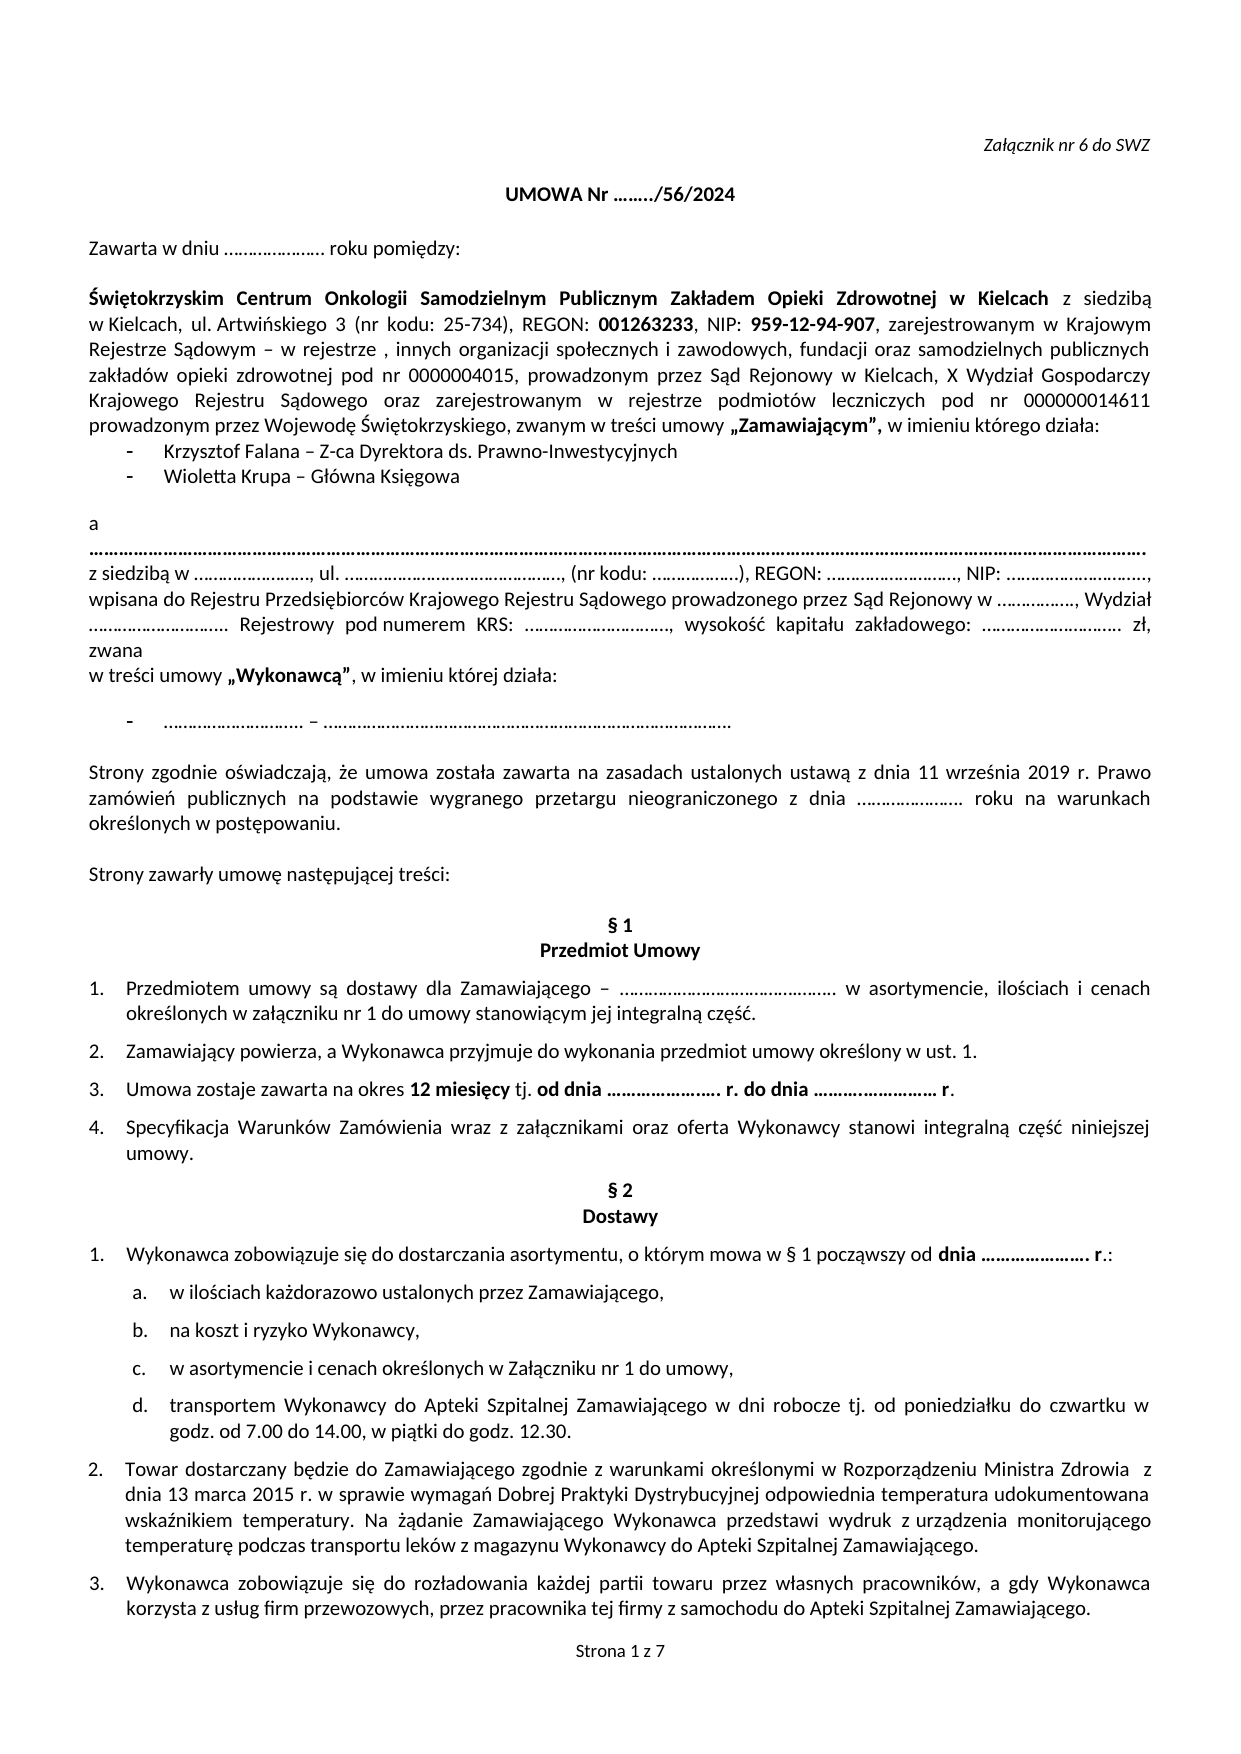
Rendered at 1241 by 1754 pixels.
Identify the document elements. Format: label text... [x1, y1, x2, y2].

list Towar dostarczany będzie do Zamawiającego zgodnie z warunkami określonymi w Rozporządzeniu Ministra Zdrowia z dnia 13 marca 2015 r. w sprawie wymagań Dobrej Praktyki Dystrybucyjnej odpowiednia temperatura udokumentowana wskaźnikiem temperatury. Na żądanie Zamawiającego Wykonawca przedstawi wydruk z urządzenia monitorującego temperaturę podczas transportu leków z magazynu Wykonawcy do Apteki Szpitalnej Zamawiającego. [88, 1456, 1152, 1558]
text Strony zgodnie oświadczają, że umowa została zawarta na zasadach ustalonych ustawą z dnia 11 września 2019 r. Prawo zamówień publicznych na podstawie wygranego przetargu nieograniczonego z dnia …………………. roku na warunkach określonych w postępowaniu. [89, 759, 1152, 836]
text Świętokrzyskim Centrum Onkologii Samodzielnym Publicznym Zakładem Opieki Zdrowotnej w Kielcach z siedzibą w Kielcach, ul. Artwińskiego 3 (nr kodu: 25-734), REGON: 001263233, NIP: 959-12-94-907, zarejestrowanym w Krajowym Rejestrze Sądowym – w rejestrze , innych organizacji społecznych i zawodowych, fundacji oraz samodzielnych publicznych zakładów opieki zdrowotnej pod nr 0000004015, prowadzonym przez Sąd Rejonowy w Kielcach, X Wydział Gospodarczy Krajowego Rejestru Sądowego oraz zarejestrowanym w rejestrze podmiotów leczniczych pod nr 000000014611 prowadzonym przez Wojewodę Świętokrzyskiego, zwanym w treści umowy „Zamawiającym”, w imieniu którego działa: [89, 286, 1152, 438]
list w ilościach każdorazowo ustalonych przez Zamawiającego, [132, 1279, 1152, 1304]
text Załącznik nr 6 do SWZ [89, 133, 1152, 156]
text a [89, 510, 1152, 535]
list Przedmiotem umowy są dostawy dla Zamawiającego – ……………………………….…….. w asortymencie, ilościach i cenach określonych w załączniku nr 1 do umowy stanowiącym jej integralną część. [89, 975, 1152, 1026]
text § 1 [89, 912, 1152, 937]
text z siedzibą w ……………………, ul. ………………………………………, (nr kodu: ………………), REGON: ………………………, NIP: ……………………….., wpisana do Rejestru Przedsiębiorców Krajowego Rejestru Sądowego prowadzonego przez Sąd Rejonowy w ……………., Wydział ……………………….. Rejestrowy pod numerem KRS: …………………………, wysokość kapitału zakładowego: ……………………….. zł, zwana w treści umowy „Wykonawcą”, w imieniu której działa: [89, 561, 1152, 688]
list Specyfikacja Warunków Zamówienia wraz z załącznikami oraz oferta Wykonawcy stanowi integralną część niniejszej umowy. [89, 1114, 1152, 1165]
list Umowa zostaje zawarta na okres 12 miesięcy tj. od dnia ……………….…. r. do dnia ……….…………… r. [89, 1076, 1152, 1102]
text § 2 [89, 1178, 1152, 1203]
text ……………………………………………………………………………………………………………………………………………………………………………………………. [89, 535, 1152, 561]
text Strony zawarły umowę następującej treści: [89, 861, 1152, 886]
text Zawarta w dniu ………………… roku pomiędzy: [89, 235, 1152, 260]
list na koszt i ryzyko Wykonawcy, [132, 1317, 1152, 1342]
list Wykonawca zobowiązuje się do dostarczania asortymentu, o którym mowa w § 1 począwszy od dnia …………………. r.: [89, 1241, 1152, 1266]
list Wykonawca zobowiązuje się do rozładowania każdej partii towaru przez własnych pracowników, a gdy Wykonawca korzysta z usług firm przewozowych, przez pracownika tej firmy z samochodu do Apteki Szpitalnej Zamawiającego. [89, 1570, 1152, 1621]
list Wioletta Krupa – Główna Księgowa [126, 463, 1152, 489]
text Dostawy [89, 1203, 1152, 1228]
list Zamawiający powierza, a Wykonawca przyjmuje do wykonania przedmiot umowy określony w ust. 1. [89, 1038, 1152, 1064]
list transportem Wykonawcy do Apteki Szpitalnej Zamawiającego w dni robocze tj. od poniedziałku do czwartku w godz. od 7.00 do 14.00, w piątki do godz. 12.30. [132, 1393, 1152, 1443]
text UMOWA Nr ……../56/2024 [89, 181, 1152, 207]
list Krzysztof Falana – Z-ca Dyrektora ds. Prawno-Inwestycyjnych [126, 438, 1152, 463]
list w asortymencie i cenach określonych w Załączniku nr 1 do umowy, [132, 1355, 1152, 1380]
list ……………………….. – …………………………………………………………………………. [126, 708, 1152, 734]
text Przedmiot Umowy [89, 937, 1152, 963]
